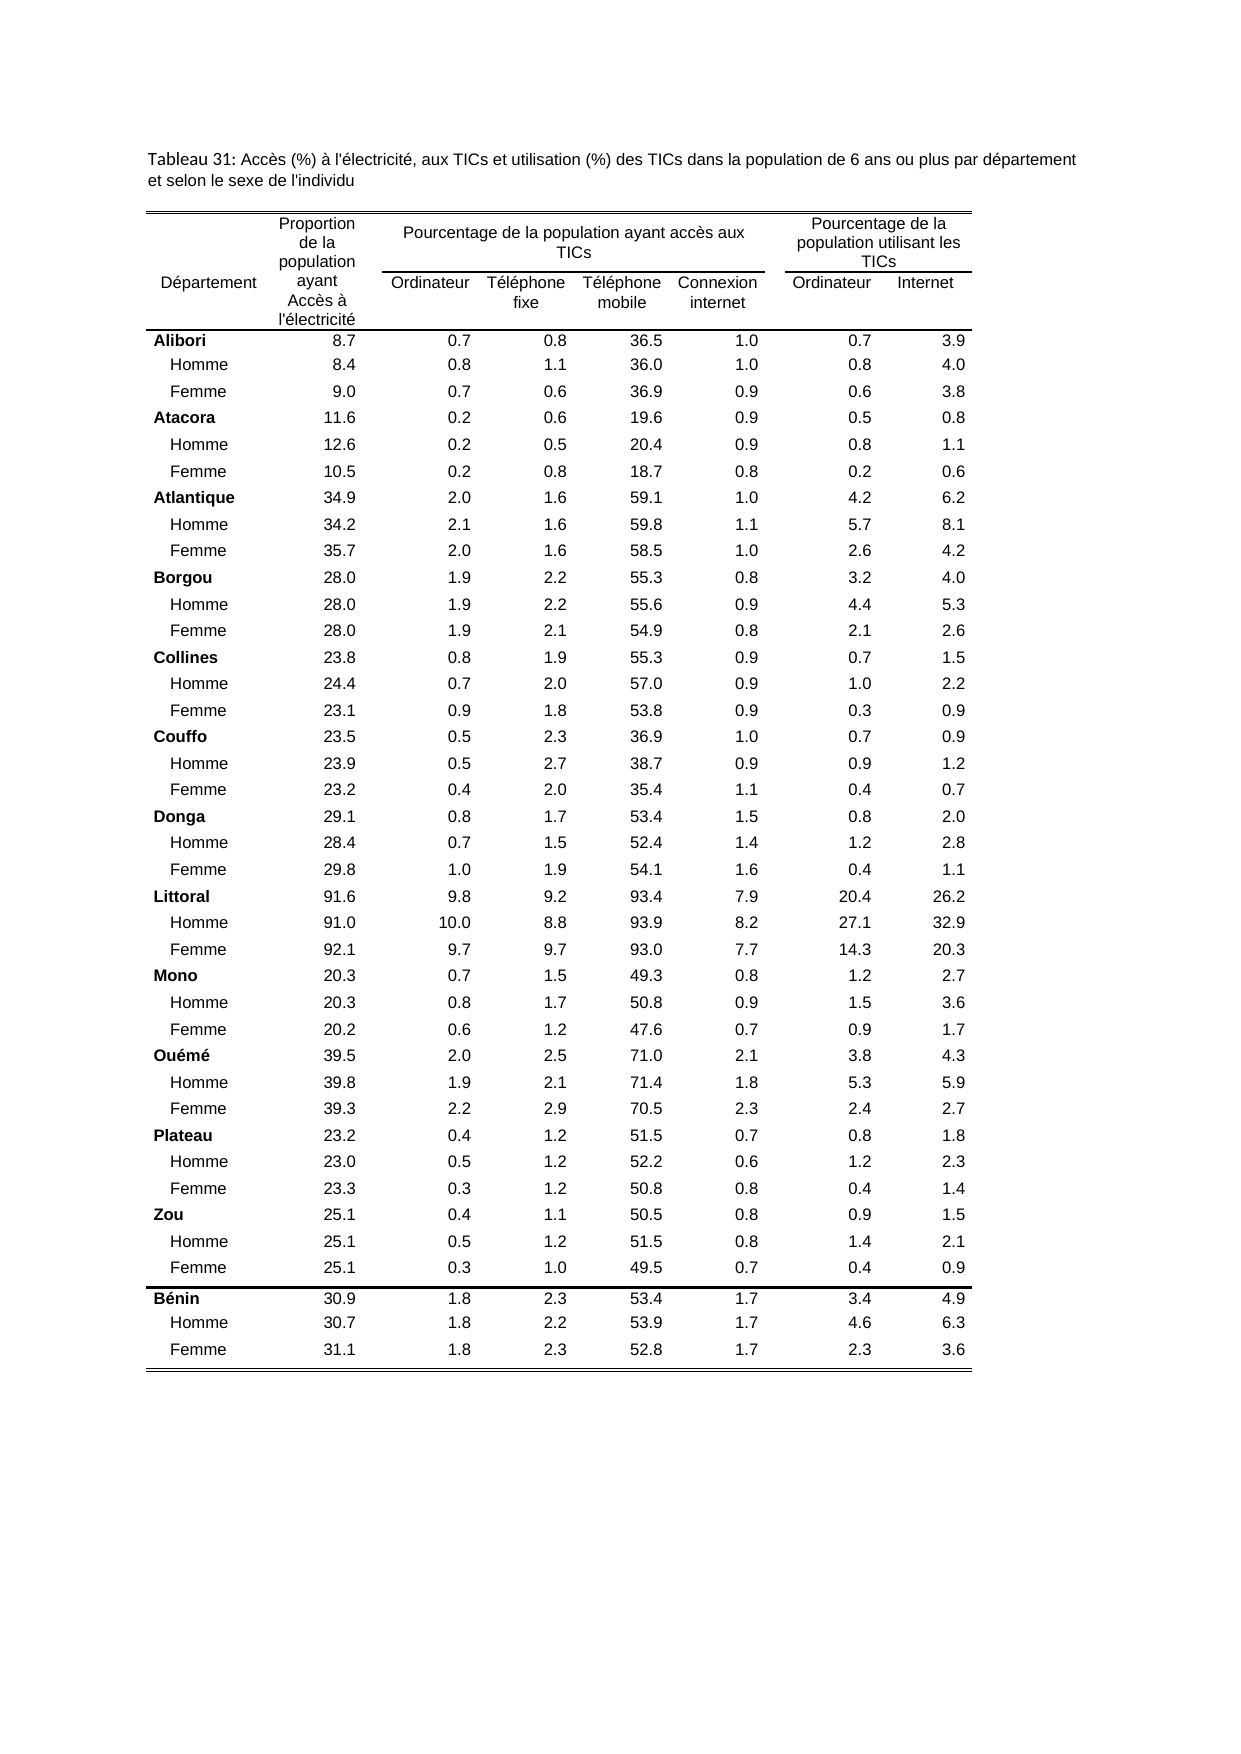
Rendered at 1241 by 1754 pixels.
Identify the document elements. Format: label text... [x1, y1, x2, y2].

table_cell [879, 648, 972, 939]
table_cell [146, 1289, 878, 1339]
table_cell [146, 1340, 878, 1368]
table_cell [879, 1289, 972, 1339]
text Tableau 31: Accès (%) à l'électricité, aux TICs et utilisation (%) des TICs dans la population de 6 ans ou plus par département et selon le sexe de l'individu [148, 148, 1093, 190]
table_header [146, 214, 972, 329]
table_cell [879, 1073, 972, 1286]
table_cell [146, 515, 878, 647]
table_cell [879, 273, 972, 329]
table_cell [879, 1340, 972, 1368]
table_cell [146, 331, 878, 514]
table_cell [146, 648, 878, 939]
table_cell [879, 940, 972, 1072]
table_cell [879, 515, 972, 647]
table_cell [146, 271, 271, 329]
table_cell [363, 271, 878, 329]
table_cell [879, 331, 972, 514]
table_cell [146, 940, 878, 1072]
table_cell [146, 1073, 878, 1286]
